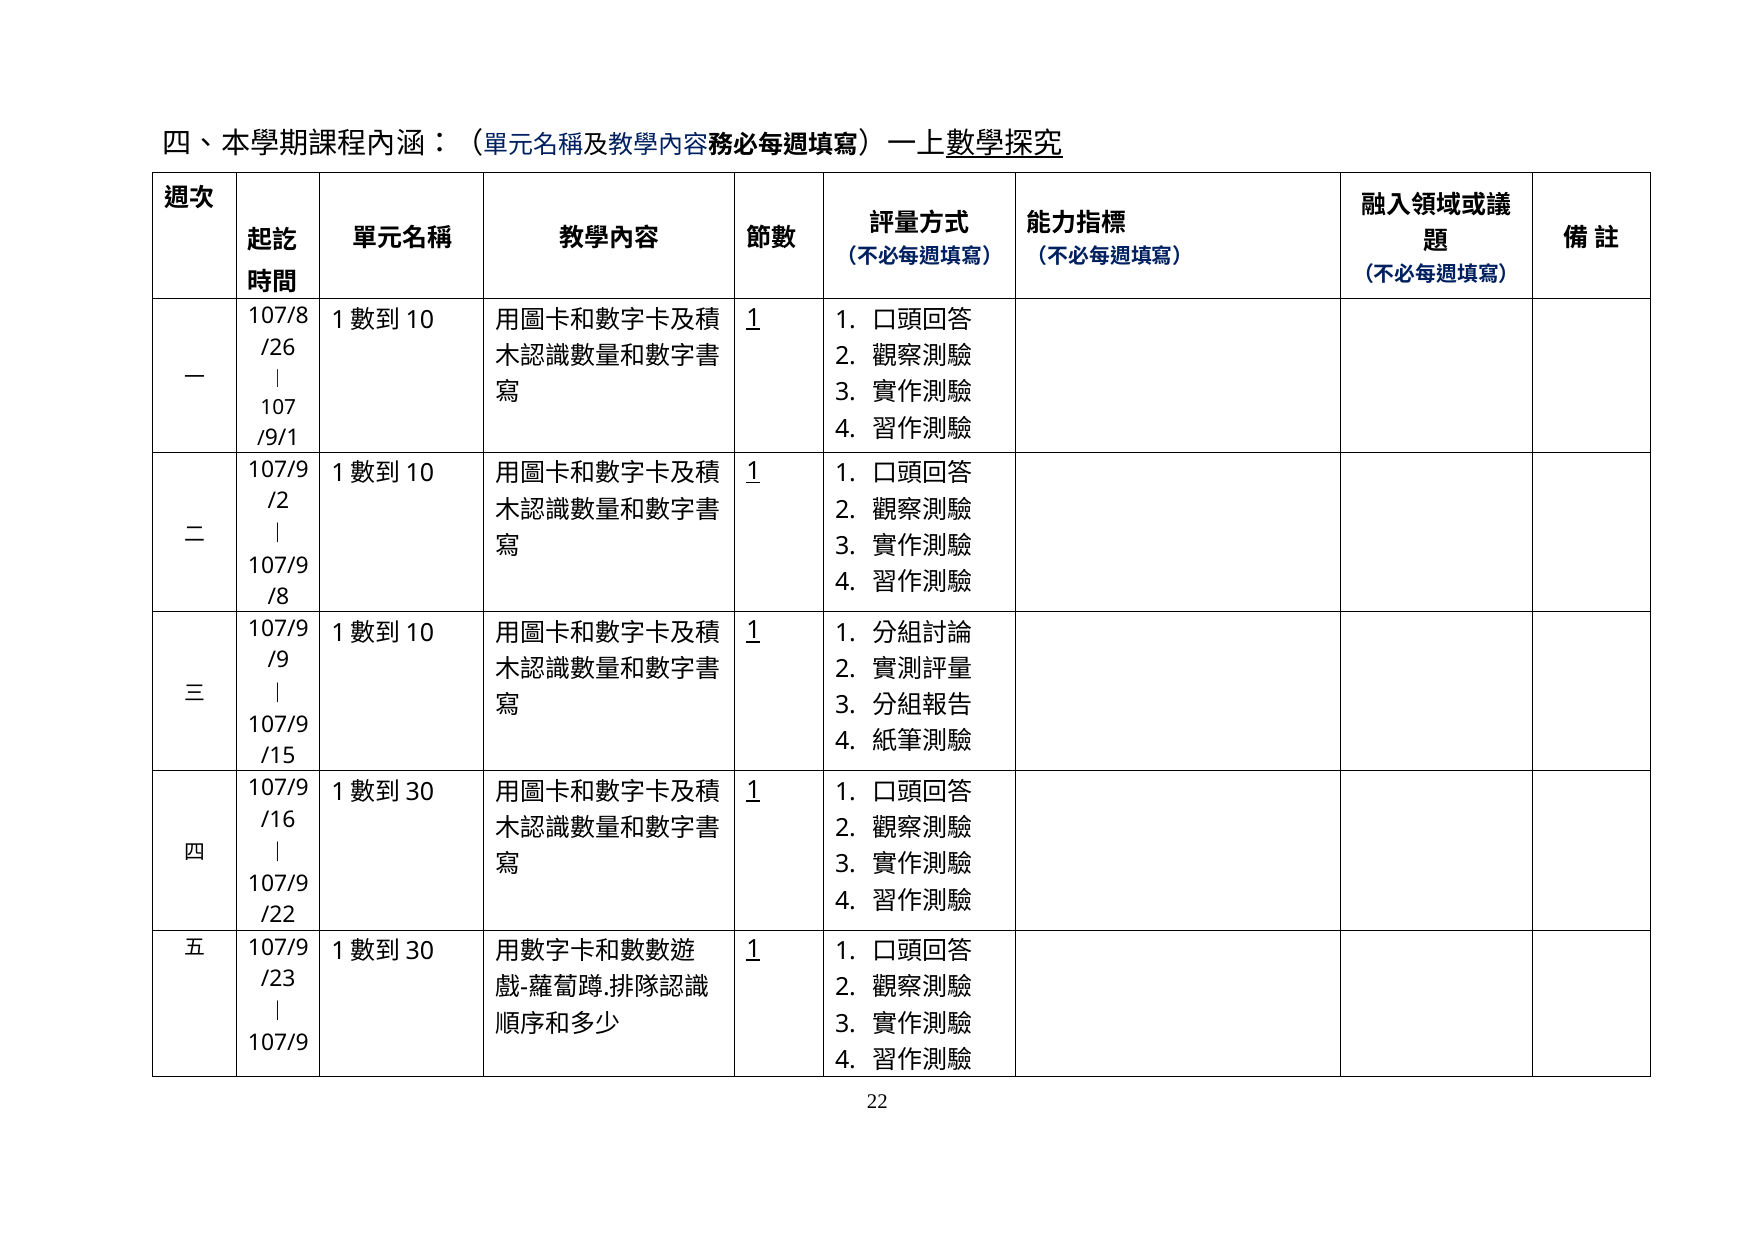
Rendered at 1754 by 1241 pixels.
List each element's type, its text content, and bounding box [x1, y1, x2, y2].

table_cell [1341, 612, 1532, 770]
table_cell 口頭回答 觀察測驗 實作測驗 習作測驗 [824, 299, 1015, 452]
table_cell [1016, 453, 1340, 611]
table_cell 1 [735, 299, 823, 452]
table_cell [1533, 931, 1650, 1076]
table_cell 107/9/23 ︱ 107/9/29 [237, 931, 319, 1076]
table_cell 口頭回答 觀察測驗 實作測驗 習作測驗 [824, 453, 1015, 611]
table_header 單元名稱 [320, 173, 483, 298]
table_cell 107/9/9 ︱ 107/9/15 [237, 612, 319, 770]
table_cell 二 [153, 453, 236, 611]
table_cell [1016, 771, 1340, 929]
table_cell [1533, 299, 1650, 452]
table_cell 用圖卡和數字卡及積木認識數量和數字書寫 [484, 771, 734, 929]
table_header 融入領域或議題 （不必每週填寫） [1341, 173, 1532, 298]
table_cell [1533, 612, 1650, 770]
table_cell [1016, 931, 1340, 1076]
table_cell 1 [735, 771, 823, 929]
table_cell 一 [153, 299, 236, 452]
table_cell 107/9/16 ︱ 107/9/22 [237, 771, 319, 929]
table_header 評量方式 （不必每週填寫） [824, 173, 1015, 298]
table_cell 五 [153, 931, 236, 1076]
table_cell [1341, 931, 1532, 1076]
table_cell 口頭回答 觀察測驗 實作測驗 習作測驗 [824, 771, 1015, 929]
table_header 週次 [153, 173, 236, 298]
table_cell 1數到10 [320, 453, 483, 611]
table_cell [1341, 453, 1532, 611]
table_header 能力指標 （不必每週填寫） [1016, 173, 1340, 298]
table_cell 1 [735, 612, 823, 770]
table_cell 107/8/26 ︱ 107/9/1 [237, 299, 319, 452]
table_cell [1533, 771, 1650, 929]
table_cell 1 [735, 931, 823, 1076]
text 四、本學期課程內涵：（單元名稱及教學內容務必每週填寫）一上數學探究 [162, 131, 1636, 160]
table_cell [484, 931, 734, 1076]
table_cell 三 [153, 612, 236, 770]
table_cell 1 [735, 453, 823, 611]
table_cell 用圖卡和數字卡及積木認識數量和數字書寫 [484, 299, 734, 452]
table_cell [1341, 299, 1532, 452]
table_cell 口頭回答 觀察測驗 實作測驗 習作測驗 [824, 931, 1015, 1076]
table_header 教學內容 [484, 173, 734, 298]
table_cell 用圖卡和數字卡及積木認識數量和數字書寫 [484, 453, 734, 611]
table_cell 用圖卡和數字卡及積木認識數量和數字書寫 [484, 612, 734, 770]
table_header 節數 [735, 173, 823, 298]
table_cell 1數到30 [320, 931, 483, 1076]
table_header 起訖時間 [237, 173, 319, 298]
table_cell 107/9/2 ︱ 107/9/8 [237, 453, 319, 611]
table_cell 1數到10 [320, 612, 483, 770]
table_cell 四 [153, 771, 236, 929]
table_cell [1341, 771, 1532, 929]
table_header 備 註 [1533, 173, 1650, 298]
table_cell 分組討論 實測評量 分組報告 紙筆測驗 [824, 612, 1015, 770]
table_cell 1數到10 [320, 299, 483, 452]
table_cell [1016, 299, 1340, 452]
table_cell [1533, 453, 1650, 611]
table_cell [1016, 612, 1340, 770]
table_cell 1數到30 [320, 771, 483, 929]
